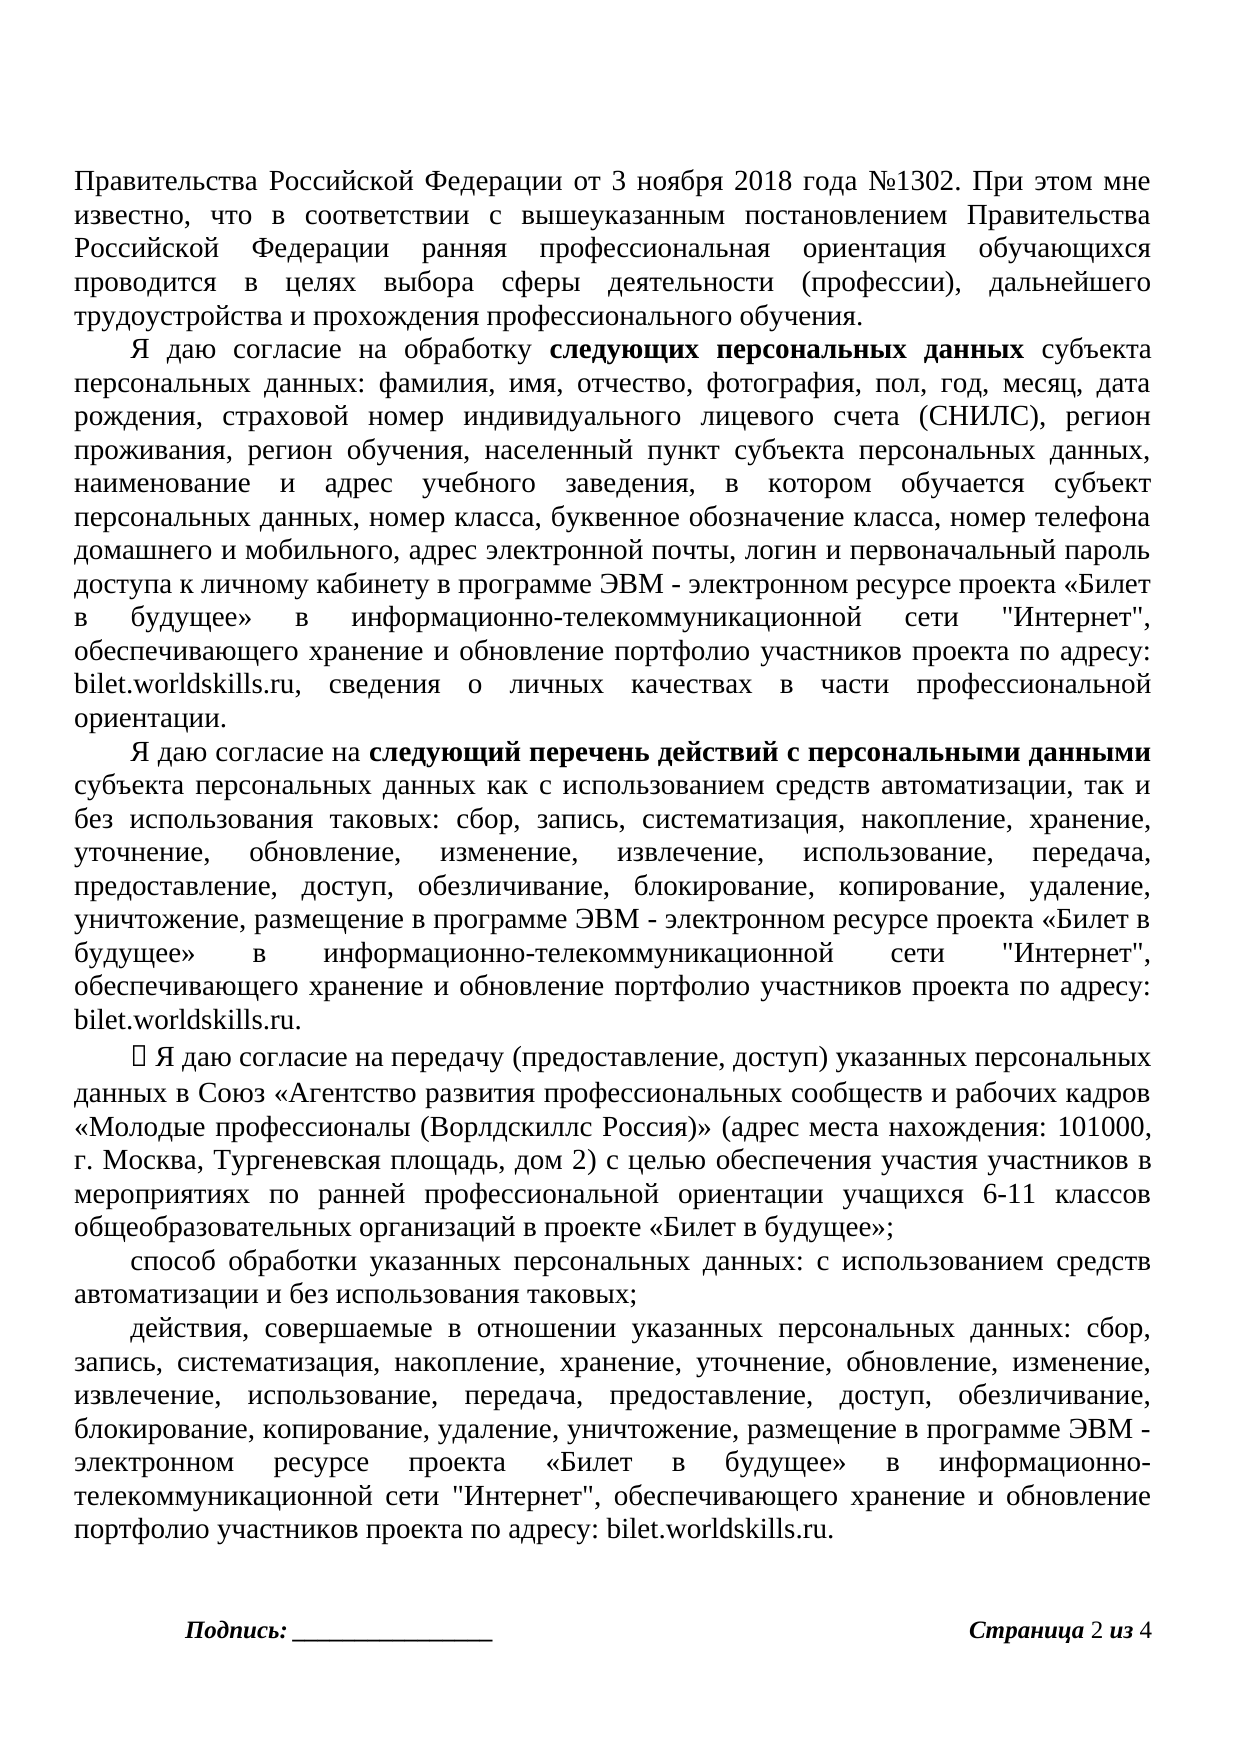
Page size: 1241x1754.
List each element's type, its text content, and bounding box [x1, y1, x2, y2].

text Я даю согласие на обработку следующих персональных данных субъекта персональных данных: фамилия, имя, отчество, фотография, пол, год, месяц, дата рождения, страховой номер индивидуального лицевого счета (СНИЛС), регион проживания, регион обучения, населенный пункт субъекта персональных данных, наименование и адрес учебного заведения, в котором обучается субъект персональных данных, номер класса, буквенное обозначение класса, номер телефона домашнего и мобильного, адрес электронной почты, логин и первоначальный пароль доступа к личному кабинету в программе ЭВМ - электронном ресурсе проекта «Билет в будущее» в информационно-телекоммуникационной сети "Интернет", обеспечивающего хранение и обновление портфолио участников проекта по адресу: bilet.worldskills.ru, сведения о личных качествах в части профессиональной ориентации. [74, 331, 1152, 734]
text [74, 163, 1152, 331]
text действия, совершаемые в отношении указанных персональных данных: сбор, запись, систематизация, накопление, хранение, уточнение, обновление, изменение, извлечение, использование, передача, предоставление, доступ, обезличивание, блокирование, копирование, удаление, уничтожение, размещение в программе ЭВМ - электронном ресурсе проекта «Билет в будущее» в информационно-телекоммуникационной сети "Интернет", обеспечивающего хранение и обновление портфолио участников проекта по адресу: bilet.worldskills.ru. [74, 1310, 1152, 1545]
text способ обработки указанных персональных данных: с использованием средств автоматизации и без использования таковых; [74, 1243, 1152, 1310]
text Я даю согласие на следующий перечень действий с персональными данными субъекта персональных данных как с использованием средств автоматизации, так и без использования таковых: сбор, запись, систематизация, накопление, хранение, уточнение, обновление, изменение, извлечение, использование, передача, предоставление, доступ, обезличивание, блокирование, копирование, удаление, уничтожение, размещение в программе ЭВМ - электронном ресурсе проекта «Билет в будущее» в информационно-телекоммуникационной сети "Интернет", обеспечивающего хранение и обновление портфолио участников проекта по адресу: bilet.worldskills.ru. [74, 734, 1152, 1036]
text  Я даю согласие на передачу (предоставление, доступ) указанных персональных данных в Союз «Агентство развития профессиональных сообществ и рабочих кадров «Молодые профессионалы (Ворлдскиллс Россия)» (адрес места нахождения: 101000, г. Москва, Тургеневская площадь, дом 2) с целью обеспечения участия участников в мероприятиях по ранней профессиональной ориентации учащихся 6-11 классов общеобразовательных организаций в проекте «Билет в будущее»; [74, 1036, 1152, 1243]
